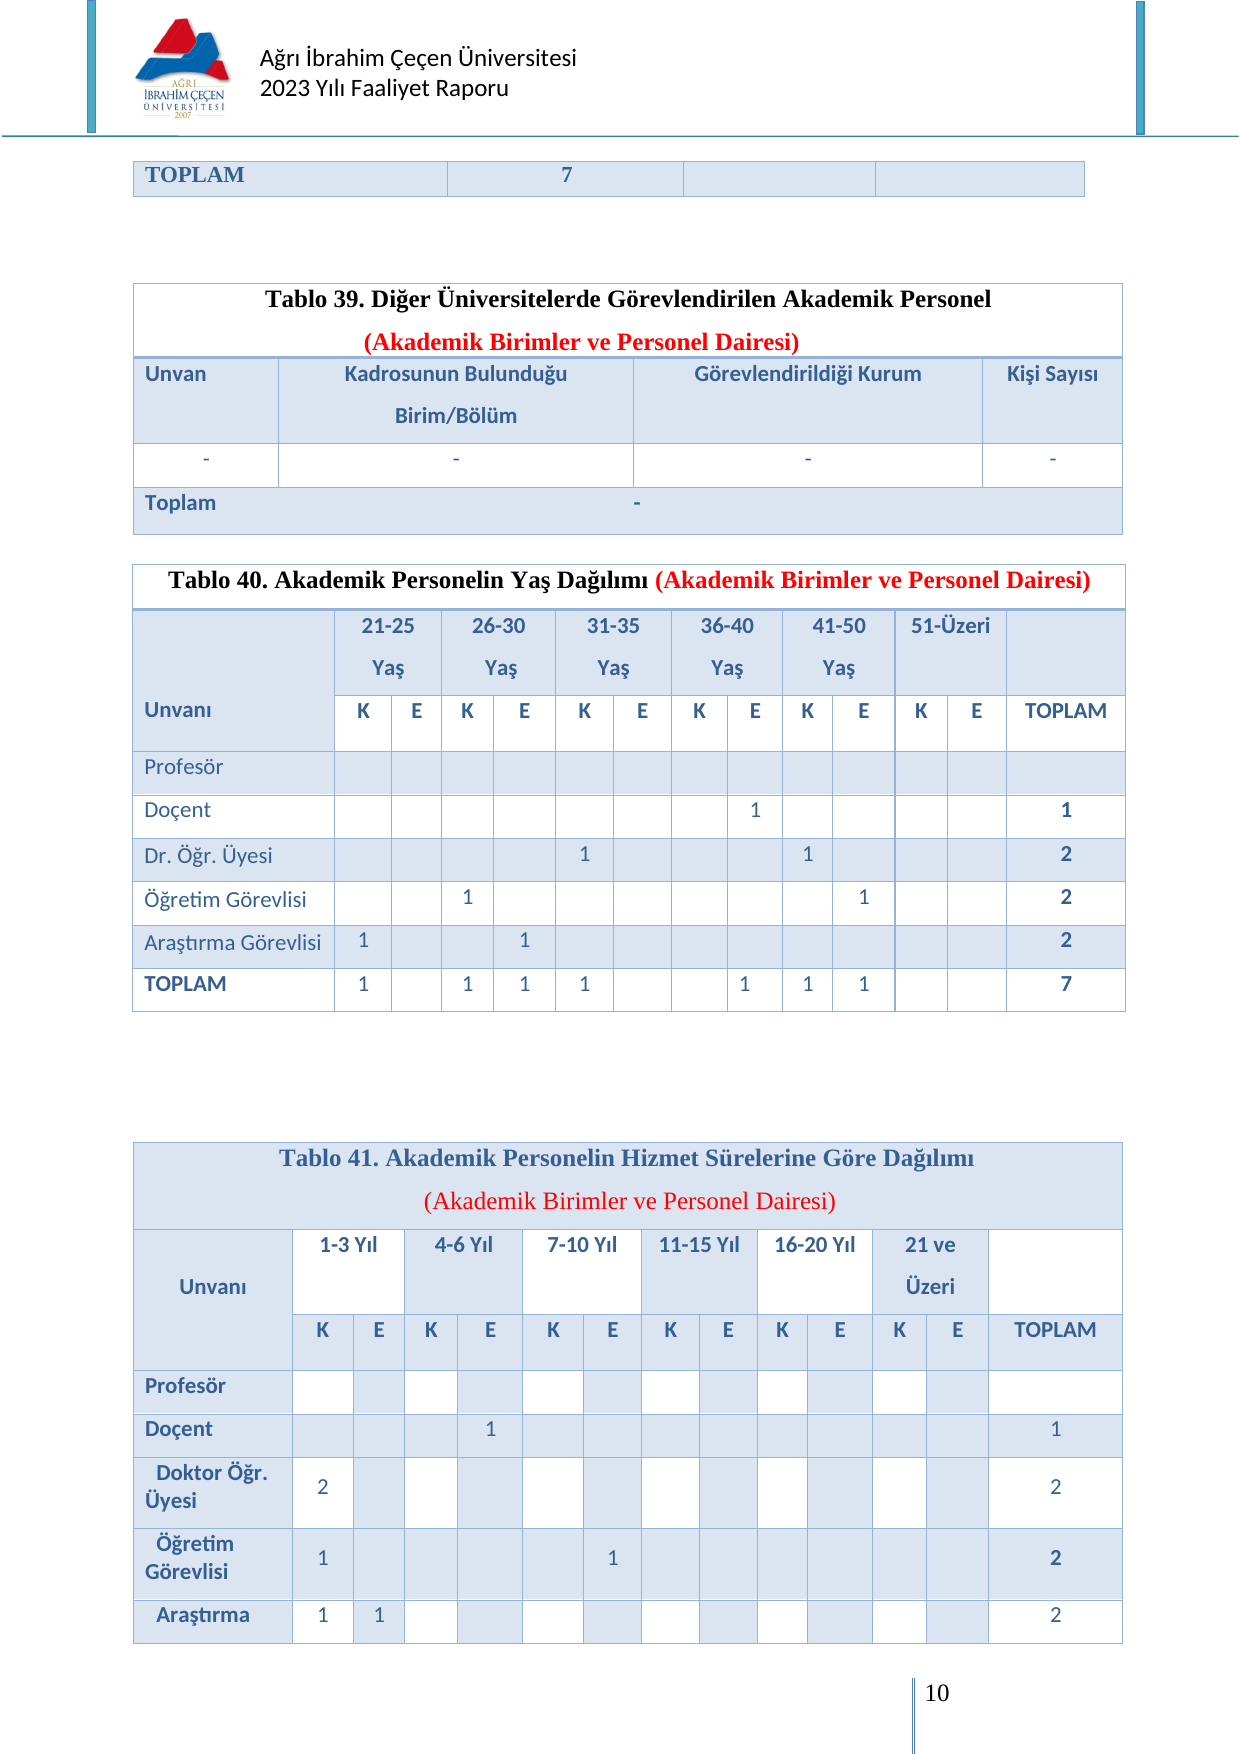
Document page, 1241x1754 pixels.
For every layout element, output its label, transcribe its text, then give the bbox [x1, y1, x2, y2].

table_cell [948, 752, 1006, 794]
table_cell [758, 1529, 807, 1599]
table_cell 1 [833, 882, 894, 924]
table_cell [556, 752, 613, 794]
table_cell [584, 1371, 641, 1413]
table_cell [494, 796, 555, 838]
table_cell Araştırma Görevlisi [134, 1601, 292, 1643]
table_cell [584, 1601, 641, 1643]
table_cell [335, 796, 391, 838]
table_cell K [405, 1315, 457, 1370]
table_cell K [783, 696, 832, 751]
table_cell [405, 1371, 457, 1413]
table_cell [614, 752, 671, 794]
table_cell 1 [833, 969, 894, 1011]
table_cell [927, 1458, 988, 1528]
table_cell [896, 882, 947, 924]
table_cell Unvanı [134, 1230, 292, 1370]
table_cell [672, 752, 727, 794]
table_cell E [354, 1315, 404, 1370]
table_cell E [458, 1315, 522, 1370]
table_cell [873, 1529, 926, 1599]
table_cell 1 [494, 969, 555, 1011]
table_cell [392, 926, 441, 968]
table_cell E [700, 1315, 757, 1370]
table_cell [442, 752, 493, 794]
table_cell [442, 926, 493, 968]
table_cell 7 [1007, 969, 1125, 1011]
table_cell 16-20 Yıl [758, 1230, 872, 1314]
table_cell [672, 796, 727, 838]
table_cell K [672, 696, 727, 751]
table_cell [354, 1371, 404, 1413]
table_cell [584, 1415, 641, 1457]
table_cell Dr. Öğr. Üyesi [133, 839, 334, 881]
table_cell 1 [1007, 796, 1125, 838]
table_cell [896, 796, 947, 838]
table_cell K [758, 1315, 807, 1370]
table_cell 7 [448, 162, 683, 196]
table_cell [927, 1601, 988, 1643]
table_cell [948, 796, 1006, 838]
table_cell K [896, 696, 947, 751]
table_cell Toplam - [134, 488, 1122, 534]
table_cell [700, 1529, 757, 1599]
table_cell [392, 752, 441, 794]
table_cell [672, 882, 727, 924]
table_cell [896, 926, 947, 968]
table_cell 31-35 Yaş [556, 611, 671, 695]
table_cell 2 [989, 1458, 1122, 1528]
table_cell [642, 1601, 699, 1643]
table_cell [405, 1601, 457, 1643]
table_cell [614, 926, 671, 968]
table_cell [494, 882, 555, 924]
table_cell 1 [335, 926, 391, 968]
table_cell Araştırma Görevlisi [133, 926, 334, 968]
table_cell [876, 162, 1084, 196]
table_cell [293, 1415, 353, 1457]
table_cell [873, 1371, 926, 1413]
table_cell 1 [442, 969, 493, 1011]
table_cell [672, 839, 727, 881]
table_cell Doçent [133, 796, 334, 838]
table_cell [293, 1371, 353, 1413]
table_cell K [293, 1315, 353, 1370]
table_cell K [642, 1315, 699, 1370]
table_cell [700, 1415, 757, 1457]
table_cell [896, 969, 947, 1011]
table_cell Kadrosunun Bulunduğu Birim/Bölüm [279, 359, 633, 443]
table_cell [672, 926, 727, 968]
table_cell 1 [556, 839, 613, 881]
table_cell [392, 796, 441, 838]
table_cell 51-Üzeri [896, 611, 1006, 695]
table_cell Kişi Sayısı [983, 359, 1122, 443]
table_cell [684, 162, 875, 196]
table_cell [948, 969, 1006, 1011]
table_cell 2 [1007, 839, 1125, 881]
table_cell [392, 969, 441, 1011]
table_cell - [634, 444, 982, 487]
table_cell [948, 839, 1006, 881]
table_cell 2 [1007, 926, 1125, 968]
table_cell 26-30 Yaş [442, 611, 555, 695]
table_cell 1 [728, 969, 782, 1011]
table_cell [728, 926, 782, 968]
picture [132, 13, 249, 126]
table_cell [354, 1458, 404, 1528]
table_cell TOPLAM [134, 162, 447, 196]
table_cell [700, 1458, 757, 1528]
table_cell [523, 1371, 583, 1413]
table_cell [1007, 611, 1125, 695]
table_cell [833, 839, 894, 881]
table_cell [458, 1371, 522, 1413]
table_cell [494, 839, 555, 881]
table_cell 1 [989, 1415, 1122, 1457]
table_cell E [584, 1315, 641, 1370]
table_cell [556, 926, 613, 968]
table_cell [808, 1415, 872, 1457]
table_cell 1 [494, 926, 555, 968]
table_cell Doçent [134, 1415, 292, 1457]
table_cell [808, 1458, 872, 1528]
table_cell [896, 752, 947, 794]
table_cell [758, 1458, 807, 1528]
table_cell 1 [783, 969, 832, 1011]
table_cell - [279, 444, 633, 487]
table_cell [405, 1415, 457, 1457]
table_cell TOPLAM [1007, 696, 1125, 751]
table_cell [783, 926, 832, 968]
table_cell [783, 752, 832, 794]
table_cell [584, 1458, 641, 1528]
table_cell [458, 1529, 522, 1599]
table_cell [405, 1529, 457, 1599]
table_cell [335, 882, 391, 924]
table_cell [556, 882, 613, 924]
table_cell [556, 796, 613, 838]
table_cell [783, 796, 832, 838]
table_cell [335, 839, 391, 881]
table_cell [642, 1529, 699, 1599]
table_cell [614, 839, 671, 881]
table_header Tablo 39. Diğer Üniversitelerde Görevlendirilen Akademik Personel (Akademik Birimler ve Personel Dairesi) [134, 284, 1122, 356]
table_header Tablo 40. Akademik Personelin Yaş Dağılımı (Akademik Birimler ve Personel Dairesi) [133, 565, 1125, 608]
table_cell [896, 839, 947, 881]
table_header Tablo 41. Akademik Personelin Hizmet Sürelerine Göre Dağılımı (Akademik Birimler ve Personel Dairesi) [134, 1143, 1122, 1229]
table_cell Unvanı [133, 611, 334, 751]
table_cell [392, 839, 441, 881]
table_cell [873, 1458, 926, 1528]
table_cell 2 [989, 1529, 1122, 1599]
table_cell E [392, 696, 441, 751]
table_cell [442, 796, 493, 838]
table_cell 1 [335, 969, 391, 1011]
table_cell E [614, 696, 671, 751]
table_cell 36-40 Yaş [672, 611, 782, 695]
table_cell 2 [1007, 882, 1125, 924]
table_cell [392, 882, 441, 924]
table_cell [700, 1371, 757, 1413]
table_cell 1 [293, 1601, 353, 1643]
table_cell - [983, 444, 1122, 487]
table_cell [833, 752, 894, 794]
table_cell [873, 1415, 926, 1457]
table_cell [833, 926, 894, 968]
table_cell [614, 882, 671, 924]
table_cell 7-10 Yıl [523, 1230, 641, 1314]
table_cell 1 [293, 1529, 353, 1599]
table_cell K [335, 696, 391, 751]
table_cell Doktor Öğr. Üyesi [134, 1458, 292, 1528]
table_cell [808, 1371, 872, 1413]
table_cell [642, 1371, 699, 1413]
table_cell [758, 1415, 807, 1457]
table_cell [354, 1415, 404, 1457]
table_cell 1 [442, 882, 493, 924]
table_cell [989, 1371, 1122, 1413]
table_cell [642, 1458, 699, 1528]
table_cell [523, 1601, 583, 1643]
table_cell [523, 1529, 583, 1599]
table_cell 21 ve Üzeri [873, 1230, 988, 1314]
table_cell E [494, 696, 555, 751]
table_cell 41-50 Yaş [783, 611, 894, 695]
table_cell [405, 1458, 457, 1528]
table_cell [927, 1415, 988, 1457]
table_cell Görevlendirildiği Kurum [634, 359, 982, 443]
table_cell Unvan [134, 359, 278, 443]
table_cell E [948, 696, 1006, 751]
table_cell [494, 752, 555, 794]
table_cell [783, 882, 832, 924]
table_cell Profesör [134, 1371, 292, 1413]
table_cell [728, 752, 782, 794]
table_cell [1007, 752, 1125, 794]
table_cell [728, 882, 782, 924]
table_cell 4-6 Yıl [405, 1230, 522, 1314]
table_cell [458, 1458, 522, 1528]
table_cell [808, 1529, 872, 1599]
table_cell [354, 1529, 404, 1599]
table_cell [728, 839, 782, 881]
table_cell [989, 1230, 1122, 1314]
table_cell [523, 1415, 583, 1457]
table_cell K [556, 696, 613, 751]
table_cell E [728, 696, 782, 751]
table_cell K [873, 1315, 926, 1370]
table_cell [758, 1371, 807, 1413]
table_cell [335, 752, 391, 794]
table_cell 21-25 Yaş [335, 611, 441, 695]
table_cell 1 [728, 796, 782, 838]
table_cell [948, 926, 1006, 968]
table_cell [442, 839, 493, 881]
table_cell TOPLAM [133, 969, 334, 1011]
table_cell [808, 1601, 872, 1643]
table_cell [833, 796, 894, 838]
table_cell [672, 969, 727, 1011]
table_cell [458, 1601, 522, 1643]
table_cell 11-15 Yıl [642, 1230, 757, 1314]
table_cell [948, 882, 1006, 924]
table_cell 1 [584, 1529, 641, 1599]
table_cell 2 [989, 1601, 1122, 1643]
table_cell [700, 1601, 757, 1643]
table_cell [614, 969, 671, 1011]
table_cell [927, 1371, 988, 1413]
table_cell 1 [556, 969, 613, 1011]
table_cell 2 [293, 1458, 353, 1528]
table_cell TOPLAM [989, 1315, 1122, 1370]
table_cell K [442, 696, 493, 751]
table_cell [927, 1529, 988, 1599]
table_cell Öğretim Görevlisi [133, 882, 334, 924]
table_cell [523, 1458, 583, 1528]
table_cell [758, 1601, 807, 1643]
table_cell K [523, 1315, 583, 1370]
table_cell 1 [783, 839, 832, 881]
table_cell 1 [354, 1601, 404, 1643]
table_cell E [833, 696, 894, 751]
table_cell 1 [458, 1415, 522, 1457]
table_cell Öğretim Görevlisi [134, 1529, 292, 1599]
table_cell 1-3 Yıl [293, 1230, 404, 1314]
table_cell Profesör [133, 752, 334, 794]
table_cell [614, 796, 671, 838]
table_cell [642, 1415, 699, 1457]
table_cell E [808, 1315, 872, 1370]
table_cell - [134, 444, 278, 487]
table_cell E [927, 1315, 988, 1370]
table_cell [873, 1601, 926, 1643]
